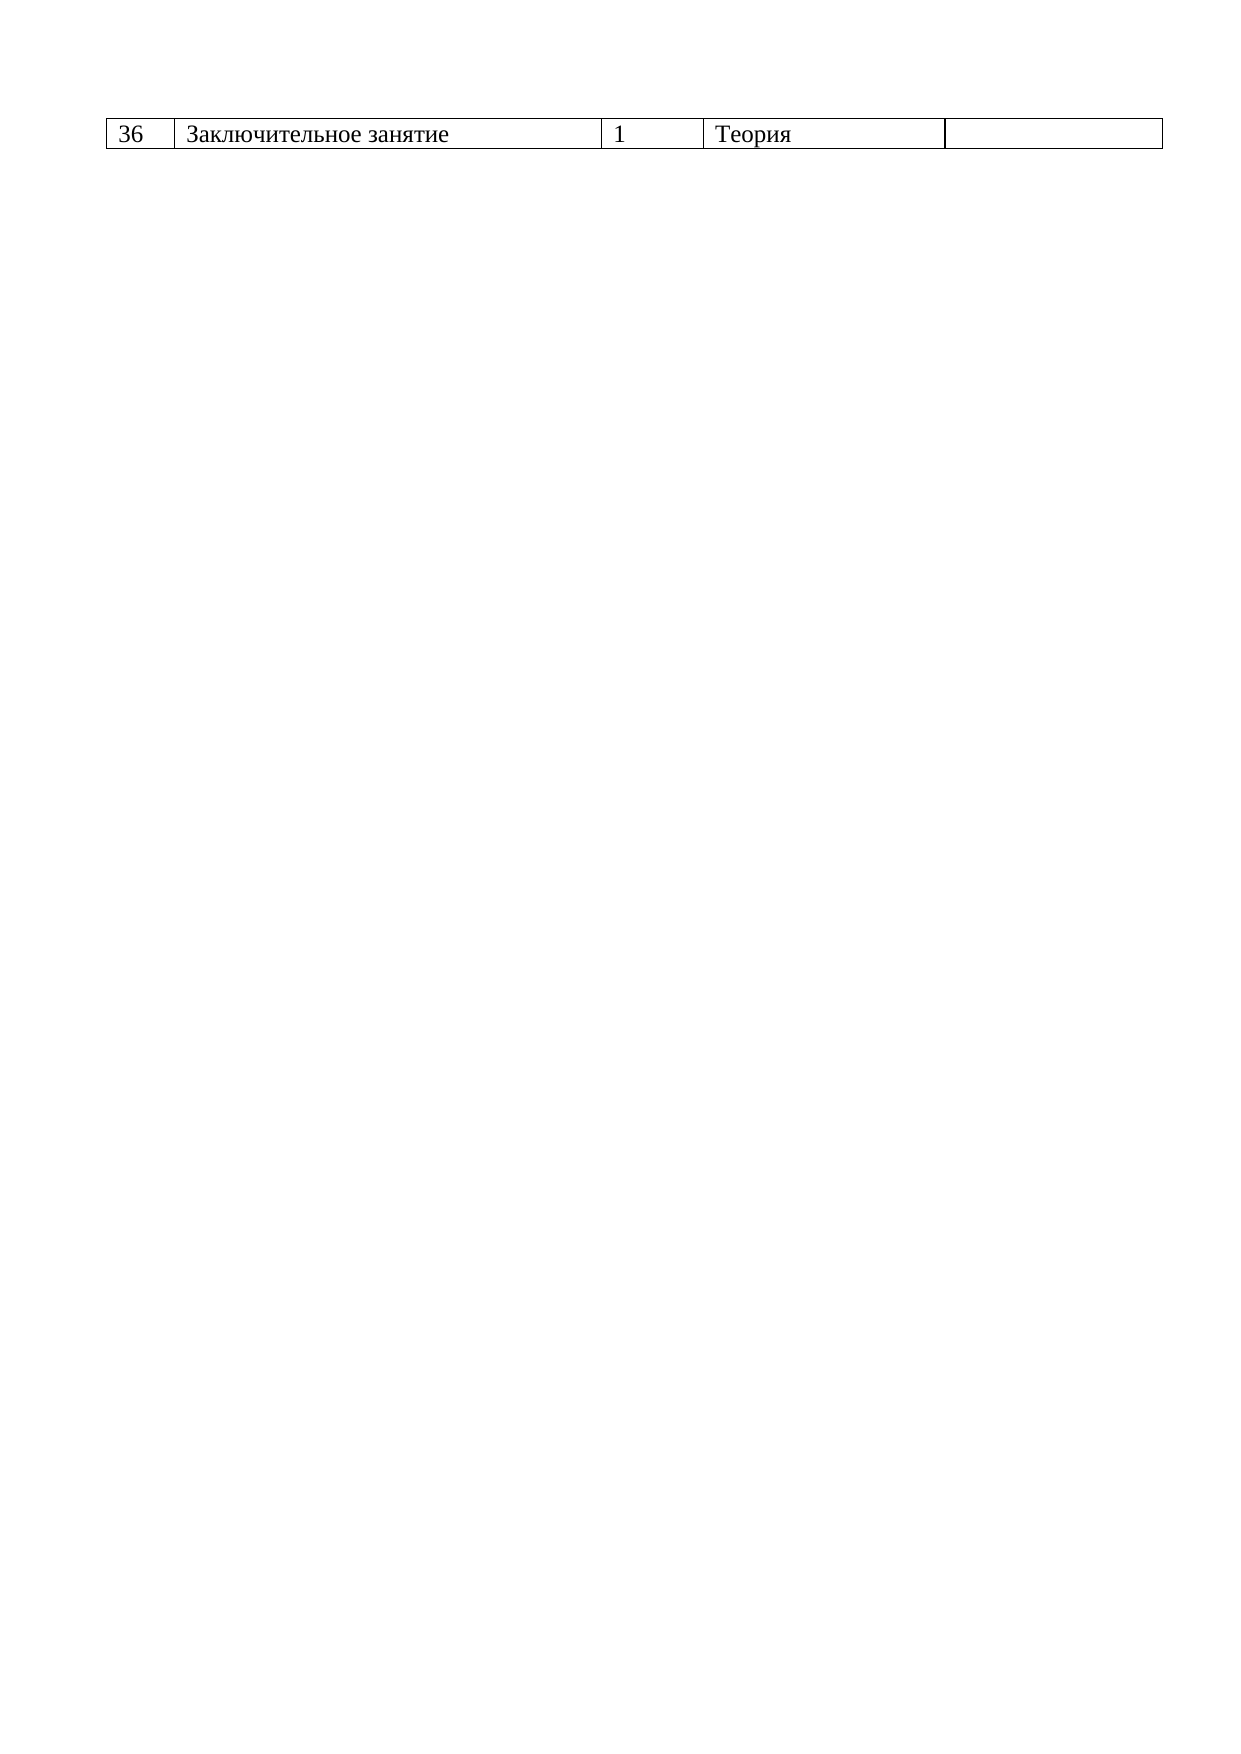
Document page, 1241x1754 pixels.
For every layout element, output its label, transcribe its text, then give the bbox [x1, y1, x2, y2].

table_cell Теория [704, 119, 944, 148]
table_cell [946, 119, 1162, 148]
table_cell 36 [107, 119, 174, 148]
table_cell 1 [602, 119, 703, 148]
table_cell Заключительное занятие [175, 119, 601, 148]
